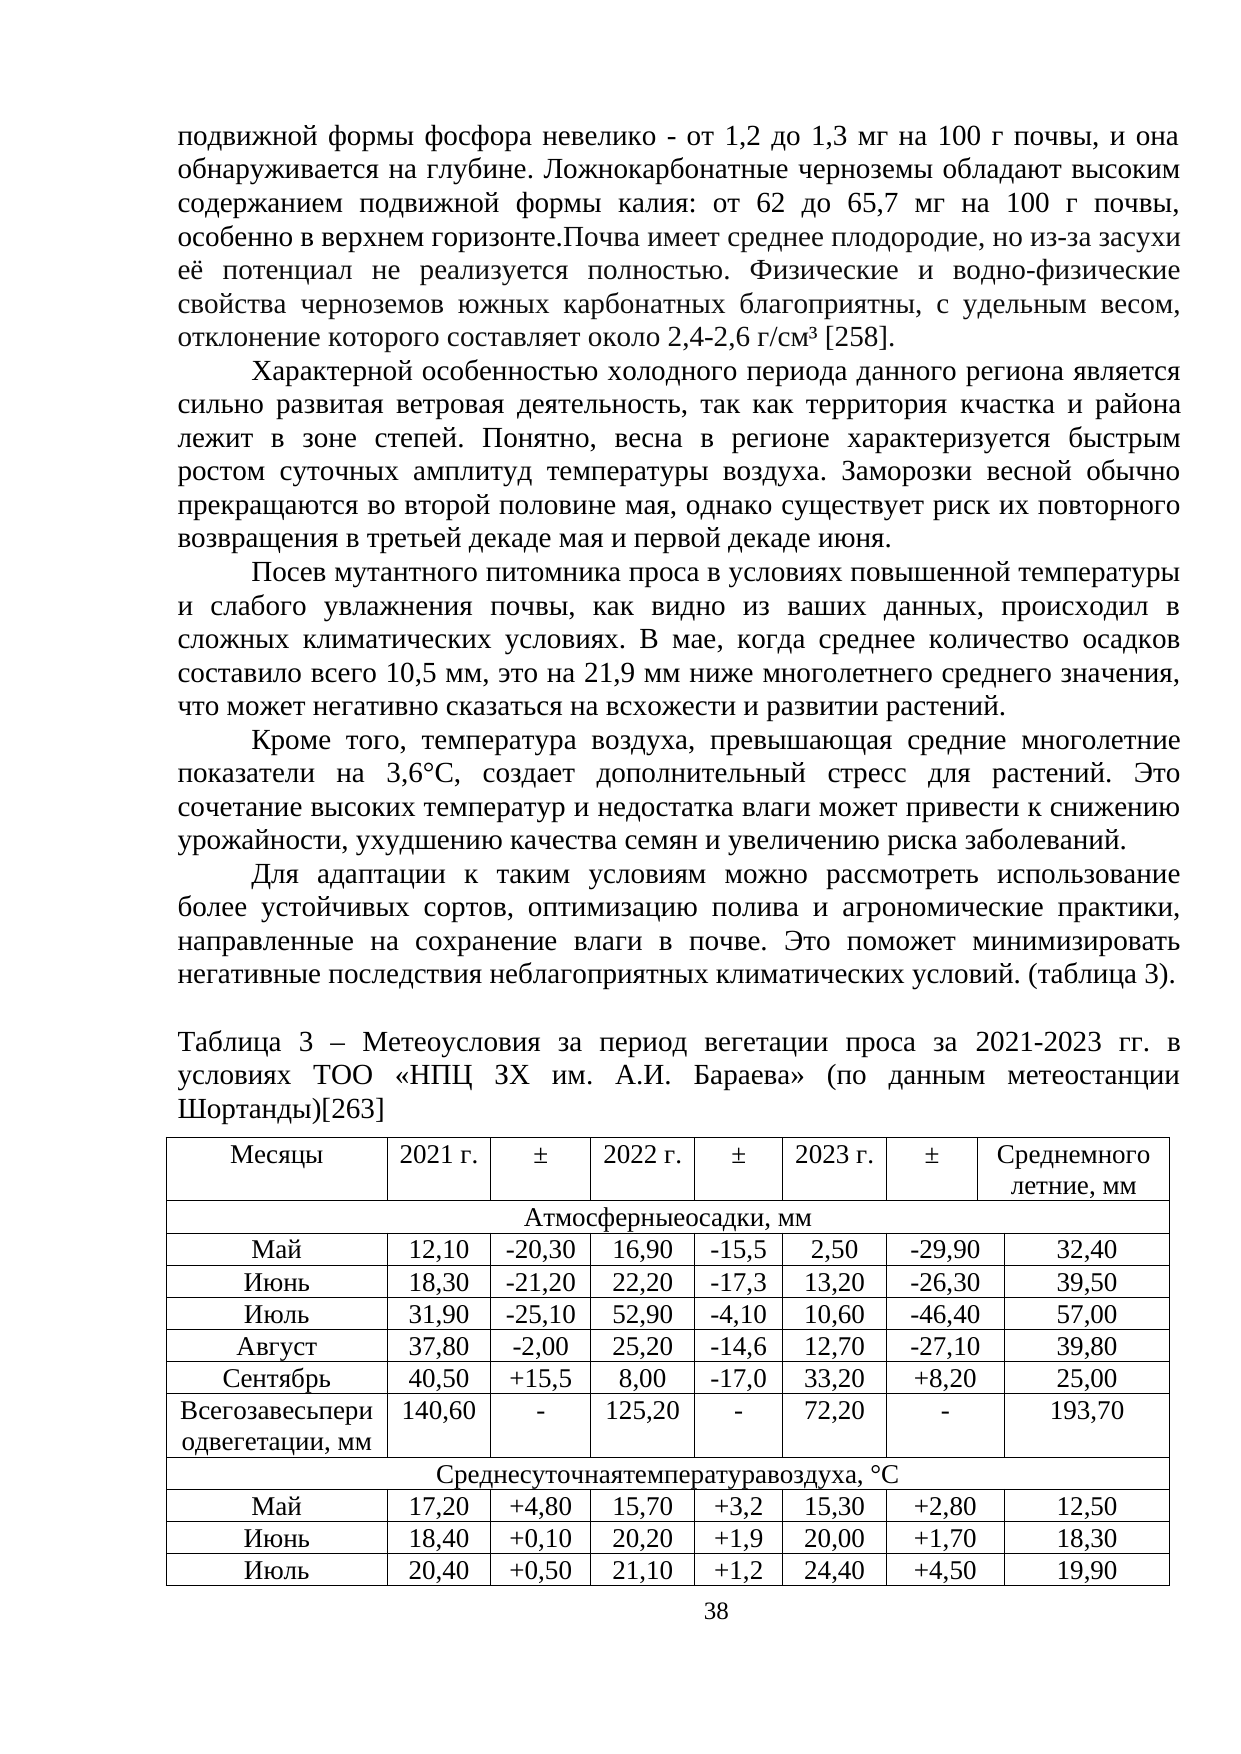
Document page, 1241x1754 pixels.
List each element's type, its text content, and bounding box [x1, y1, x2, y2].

table_cell 24,40 [783, 1554, 886, 1585]
table_cell 13,20 [783, 1266, 886, 1297]
table_cell 22,20 [591, 1266, 694, 1297]
table_header 2021 г. [388, 1138, 490, 1200]
table_cell 18,40 [388, 1522, 490, 1553]
table_cell -20,30 [491, 1234, 590, 1264]
table_cell 39,80 [1005, 1330, 1169, 1361]
table_cell Среднесуточнаятемпературавоздуха, °С [167, 1458, 1169, 1489]
table_cell 57,00 [1005, 1298, 1169, 1329]
table_cell 19,90 [1005, 1554, 1169, 1585]
table_cell +1,9 [695, 1522, 782, 1553]
table_cell +15,5 [491, 1362, 590, 1393]
table_cell 25,00 [1005, 1362, 1169, 1393]
table_header Среднемного летние, мм [978, 1138, 1169, 1200]
table_cell -46,40 [887, 1298, 1004, 1329]
table_header 2023 г. [783, 1138, 886, 1200]
text Таблица 3 – Метеоусловия за период вегетации проса за 2021-2023 гг. в условиях ТОО «НПЦ ЗХ им. А.И. Бараева» (по данным метеостанции Шортанды)[263] [177, 1024, 1181, 1124]
table_cell 15,30 [783, 1490, 886, 1521]
table_cell Июль [167, 1554, 387, 1585]
table_cell 20,00 [783, 1522, 886, 1553]
table_cell Атмосферныеосадки, мм [167, 1201, 1169, 1232]
table_cell 39,50 [1005, 1266, 1169, 1297]
table_cell 12,70 [783, 1330, 886, 1361]
table_cell 20,20 [591, 1522, 694, 1553]
table_cell Июнь [167, 1522, 387, 1553]
table_cell +0,50 [491, 1554, 590, 1585]
table_cell 40,50 [388, 1362, 490, 1393]
table_cell 18,30 [388, 1266, 490, 1297]
table_cell Июль [167, 1298, 387, 1329]
table_cell -27,10 [887, 1330, 1004, 1361]
text Посев мутантного питомника проса в условиях повышенной температуры и слабого увлажнения почвы, как видно из ваших данных, происходил в сложных климатических условиях. В мае, когда среднее количество осадков составило всего 10,5 мм, это на 21,9 мм ниже многолетнего среднего значения, что может негативно сказаться на всхожести и развитии растений. [177, 554, 1181, 722]
table_cell -26,30 [887, 1266, 1004, 1297]
table_cell 2,50 [783, 1234, 886, 1264]
table_cell -2,00 [491, 1330, 590, 1361]
table_cell Май [167, 1234, 387, 1264]
table_header ± [887, 1138, 977, 1200]
table_header ± [491, 1138, 590, 1200]
table_cell +8,20 [887, 1362, 1004, 1393]
table_cell 25,20 [591, 1330, 694, 1361]
table_cell Май [167, 1490, 387, 1521]
table_cell -25,10 [491, 1298, 590, 1329]
table_cell -15,5 [695, 1234, 782, 1264]
table_cell Всегозавесьпериодвегетации, мм [167, 1394, 387, 1457]
table_cell 193,70 [1005, 1394, 1169, 1457]
table_cell 10,60 [783, 1298, 886, 1329]
table_cell - [491, 1394, 590, 1457]
table_cell -4,10 [695, 1298, 782, 1329]
table_cell -14,6 [695, 1330, 782, 1361]
table_cell Июнь [167, 1266, 387, 1297]
table_cell -21,20 [491, 1266, 590, 1297]
table_cell 20,40 [388, 1554, 490, 1585]
text Характерной особенностью холодного периода данного региона является сильно развитая ветровая деятельность, так как территория кчастка и района лежит в зоне степей. Понятно, весна в регионе характеризуется быстрым ростом суточных амплитуд температуры воздуха. Заморозки весной обычно прекращаются во второй половине мая, однако существует риск их повторного возвращения в третьей декаде мая и первой декаде июня. [177, 353, 1181, 554]
table_cell - [887, 1394, 1004, 1457]
table_cell 15,70 [591, 1490, 694, 1521]
table_cell 31,90 [388, 1298, 490, 1329]
table_cell 32,40 [1005, 1234, 1169, 1264]
table_header ± [695, 1138, 782, 1200]
table_cell -17,3 [695, 1266, 782, 1297]
table_cell +4,50 [887, 1554, 1004, 1585]
table_cell +4,80 [491, 1490, 590, 1521]
table_header 2022 г. [591, 1138, 694, 1200]
table_cell 18,30 [1005, 1522, 1169, 1553]
table_cell 12,10 [388, 1234, 490, 1264]
table_cell +1,2 [695, 1554, 782, 1585]
table_cell 140,60 [388, 1394, 490, 1457]
table_cell 12,50 [1005, 1490, 1169, 1521]
table_cell 33,20 [783, 1362, 886, 1393]
text Для адаптации к таким условиям можно рассмотреть использование более устойчивых сортов, оптимизацию полива и агрономические практики, направленные на сохранение влаги в почве. Это поможет минимизировать негативные последствия неблагоприятных климатических условий. (таблица 3). [177, 856, 1181, 990]
table_cell -29,90 [887, 1234, 1004, 1264]
table_cell +2,80 [887, 1490, 1004, 1521]
table_cell - [695, 1394, 782, 1457]
table_cell 52,90 [591, 1298, 694, 1329]
table_cell 8,00 [591, 1362, 694, 1393]
table_cell Август [167, 1330, 387, 1361]
table_cell +3,2 [695, 1490, 782, 1521]
table_cell 17,20 [388, 1490, 490, 1521]
table_cell 21,10 [591, 1554, 694, 1585]
table_cell 125,20 [591, 1394, 694, 1457]
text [177, 118, 1181, 353]
table_cell 16,90 [591, 1234, 694, 1264]
table_header Месяцы [167, 1138, 387, 1200]
text Кроме того, температура воздуха, превышающая средние многолетние показатели на 3,6°С, создает дополнительный стресс для растений. Это сочетание высоких температур и недостатка влаги может привести к снижению урожайности, ухудшению качества семян и увеличению риска заболеваний. [177, 722, 1181, 856]
table_cell Сентябрь [167, 1362, 387, 1393]
table_cell 72,20 [783, 1394, 886, 1457]
table_cell 37,80 [388, 1330, 490, 1361]
table_cell +1,70 [887, 1522, 1004, 1553]
table_cell -17,0 [695, 1362, 782, 1393]
table_cell +0,10 [491, 1522, 590, 1553]
